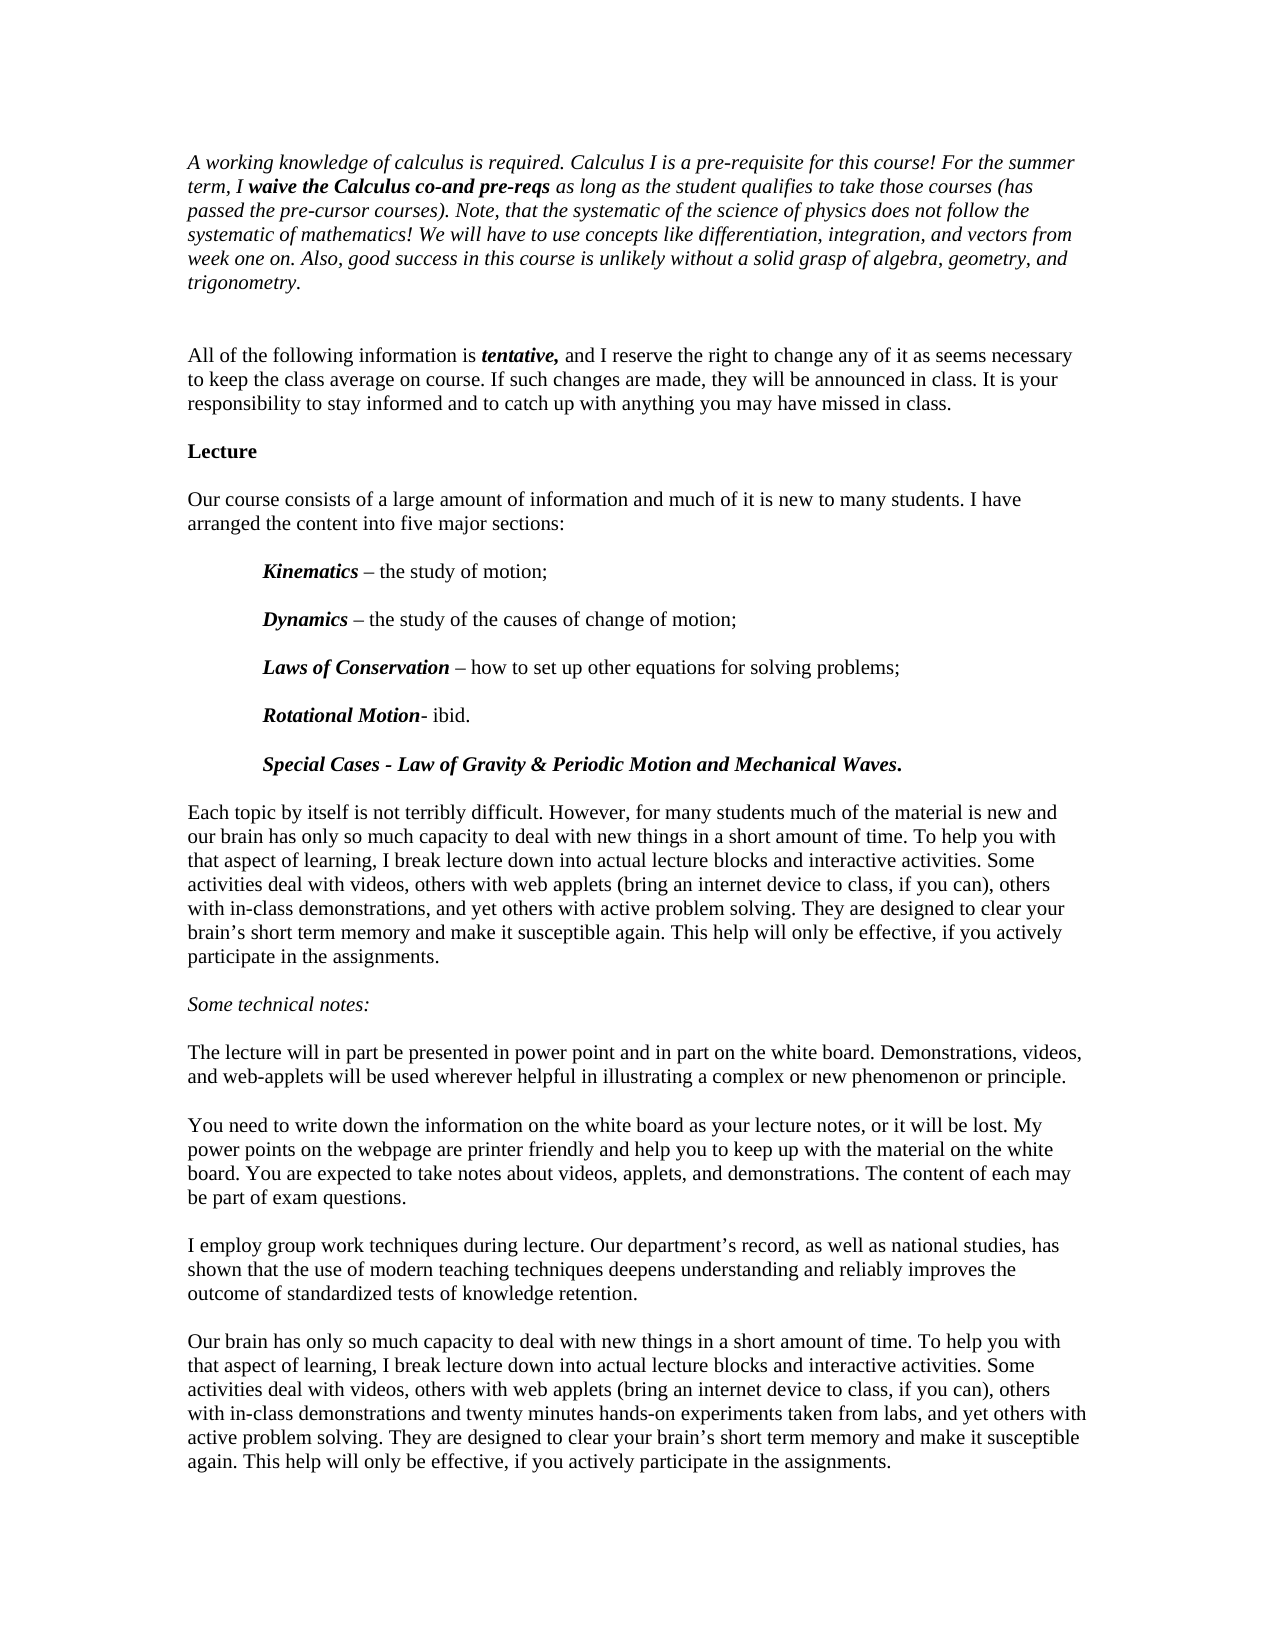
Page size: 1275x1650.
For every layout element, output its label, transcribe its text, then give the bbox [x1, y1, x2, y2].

text Dynamics – the study of the causes of change of motion; [187, 607, 1087, 631]
text All of the following information is tentative, and I reserve the right to change any of it as seems necessary to keep the class average on course. If such changes are made, they will be announced in class. It is your responsibility to stay informed and to catch up with anything you may have missed in class. [187, 342, 1087, 415]
text Laws of Conservation – how to set up other equations for solving problems; [187, 655, 1087, 679]
text Our course consists of a large amount of information and much of it is new to many students. I have arranged the content into five major sections: [187, 487, 1087, 535]
text A working knowledge of calculus is required. Calculus I is a pre-requisite for this course! For the summer term, I waive the Calculus co-and pre-reqs as long as the student qualifies to take those courses (has passed the pre-cursor courses). Note, that the systematic of the science of physics does not follow the systematic of mathematics! We will have to use concepts like differentiation, integration, and vectors from week one on. Also, good success in this course is unlikely without a solid grasp of algebra, geometry, and trigonometry. [187, 150, 1087, 294]
text Kinematics – the study of motion; [187, 559, 1087, 583]
text Some technical notes: [187, 992, 1087, 1016]
text Special Cases - Law of Gravity & Periodic Motion and Mechanical Waves. [187, 752, 1087, 776]
text Lecture [187, 439, 1087, 463]
text I employ group work techniques during lecture. Our department’s record, as well as national studies, has shown that the use of modern teaching techniques deepens understanding and reliably improves the outcome of standardized tests of knowledge retention. [187, 1233, 1087, 1305]
text The lecture will in part be presented in power point and in part on the white board. Demonstrations, videos, and web-applets will be used wherever helpful in illustrating a complex or new phenomenon or principle. [187, 1040, 1087, 1088]
text You need to write down the information on the white board as your lecture notes, or it will be lost. My power points on the webpage are printer friendly and help you to keep up with the material on the white board. You are expected to take notes about videos, applets, and demonstrations. The content of each may be part of exam questions. [187, 1112, 1087, 1209]
text Rotational Motion- ibid. [187, 703, 1087, 727]
text Our brain has only so much capacity to deal with new things in a short amount of time. To help you with that aspect of learning, I break lecture down into actual lecture blocks and interactive activities. Some activities deal with videos, others with web applets (bring an internet device to class, if you can), others with in-class demonstrations and twenty minutes hands-on experiments taken from labs, and yet others with active problem solving. They are designed to clear your brain’s short term memory and make it susceptible again. This help will only be effective, if you actively participate in the assignments. [187, 1329, 1087, 1473]
text Each topic by itself is not terribly difficult. However, for many students much of the material is new and our brain has only so much capacity to deal with new things in a short amount of time. To help you with that aspect of learning, I break lecture down into actual lecture blocks and interactive activities. Some activities deal with videos, others with web applets (bring an internet device to class, if you can), others with in-class demonstrations, and yet others with active problem solving. They are designed to clear your brain’s short term memory and make it susceptible again. This help will only be effective, if you actively participate in the assignments. [187, 800, 1087, 968]
